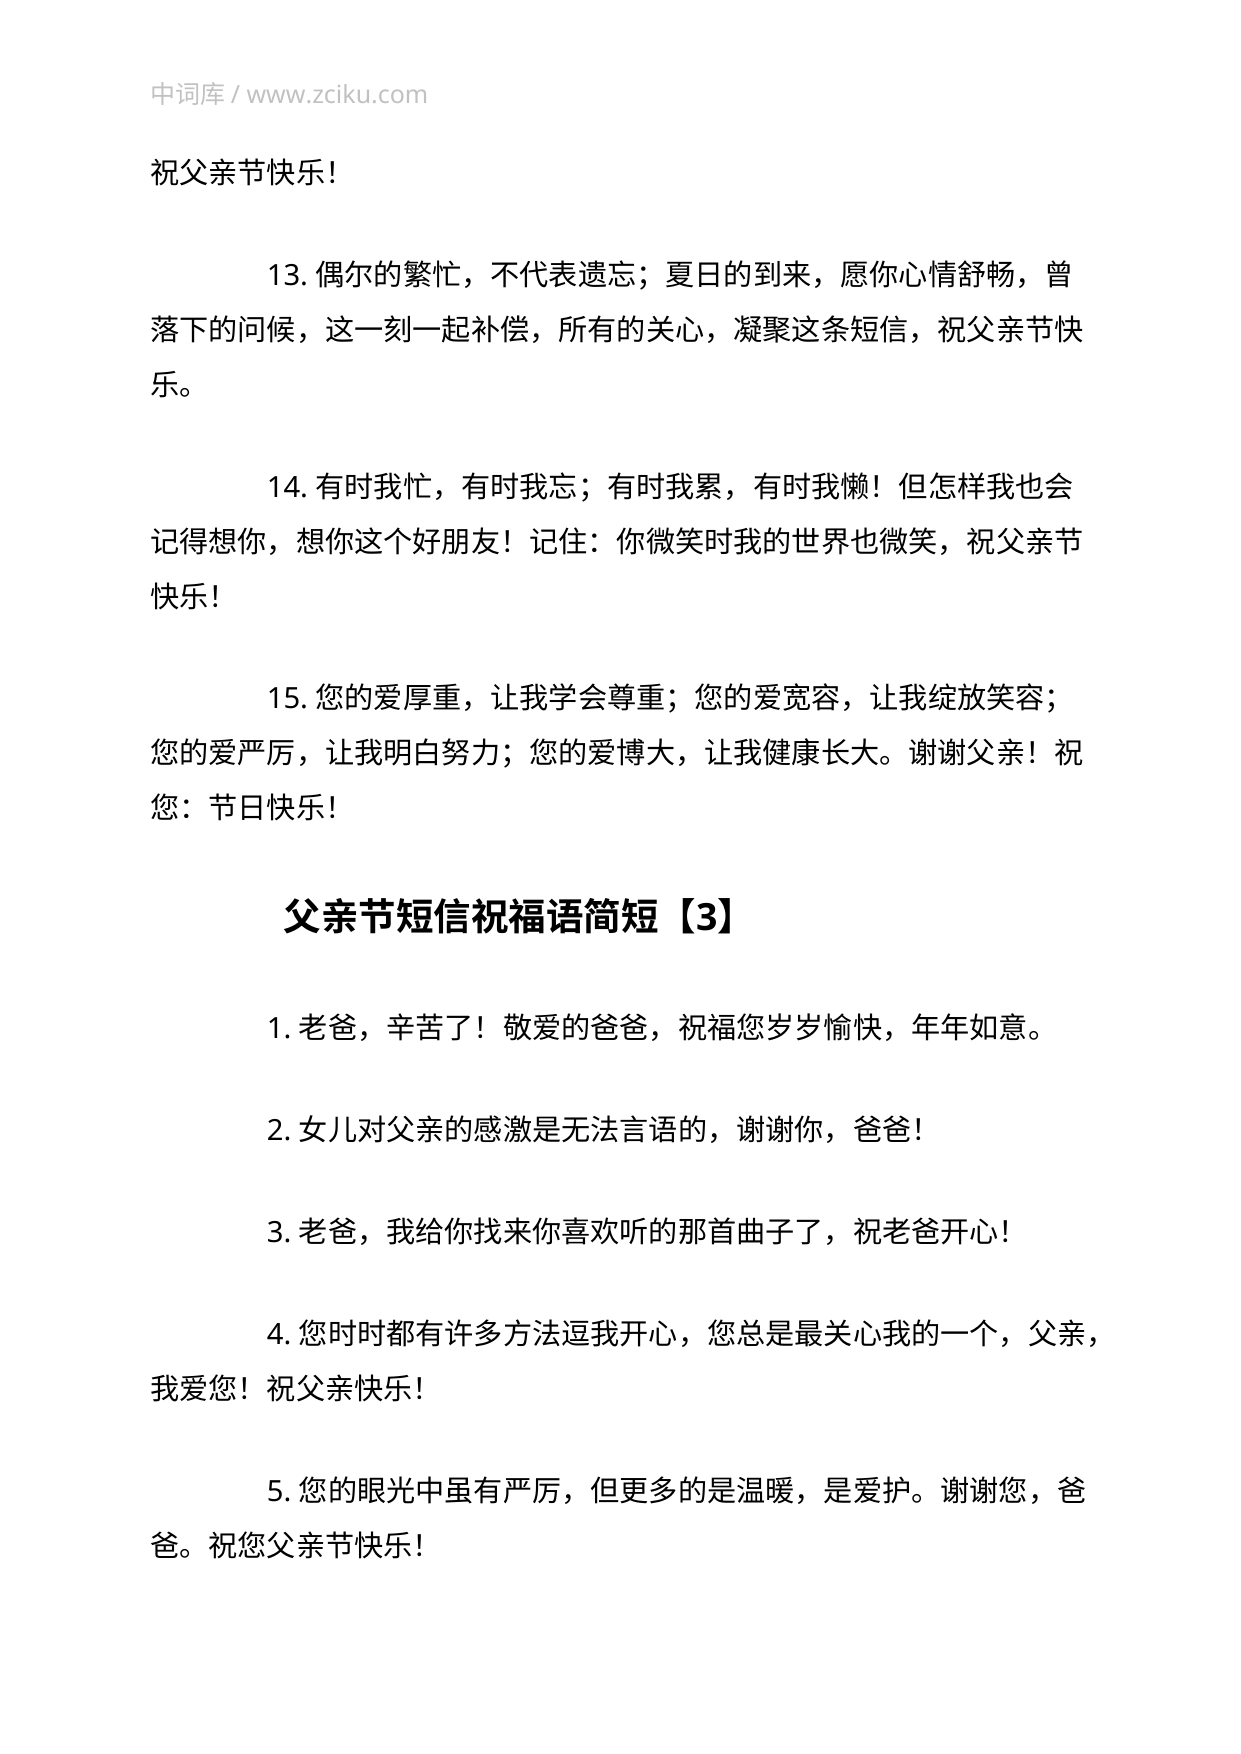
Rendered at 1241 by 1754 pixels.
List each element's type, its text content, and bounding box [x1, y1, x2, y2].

text 3. 老爸，我给你找来你喜欢听的那首曲子了，祝老爸开心！ [150, 1208, 1090, 1251]
text 15. 您的爱厚重，让我学会尊重；您的爱宽容，让我绽放笑容；您的爱严厉，让我明白努力；您的爱博大，让我健康长大。谢谢父亲！祝您：节日快乐！ [150, 675, 1090, 827]
text 5. 您的眼光中虽有严厉，但更多的是温暖，是爱护。谢谢您，爸爸。祝您父亲节快乐！ [150, 1467, 1090, 1564]
text 父亲节短信祝福语简短【3】 [150, 887, 1090, 941]
text 1. 老爸，辛苦了！敬爱的爸爸，祝福您岁岁愉快，年年如意。 [150, 1004, 1090, 1047]
text 13. 偶尔的繁忙，不代表遗忘；夏日的到来，愿你心情舒畅，曾落下的问候，这一刻一起补偿，所有的关心，凝聚这条短信，祝父亲节快乐。 [150, 252, 1090, 404]
text 4. 您时时都有许多方法逗我开心，您总是最关心我的一个，父亲，我爱您！祝父亲快乐！ [150, 1310, 1090, 1408]
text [150, 150, 1090, 192]
text 2. 女儿对父亲的感激是无法言语的，谢谢你，爸爸！ [150, 1106, 1090, 1149]
text 14. 有时我忙，有时我忘；有时我累，有时我懒！但怎样我也会记得想你，想你这个好朋友！记住：你微笑时我的世界也微笑，祝父亲节快乐！ [150, 463, 1090, 616]
